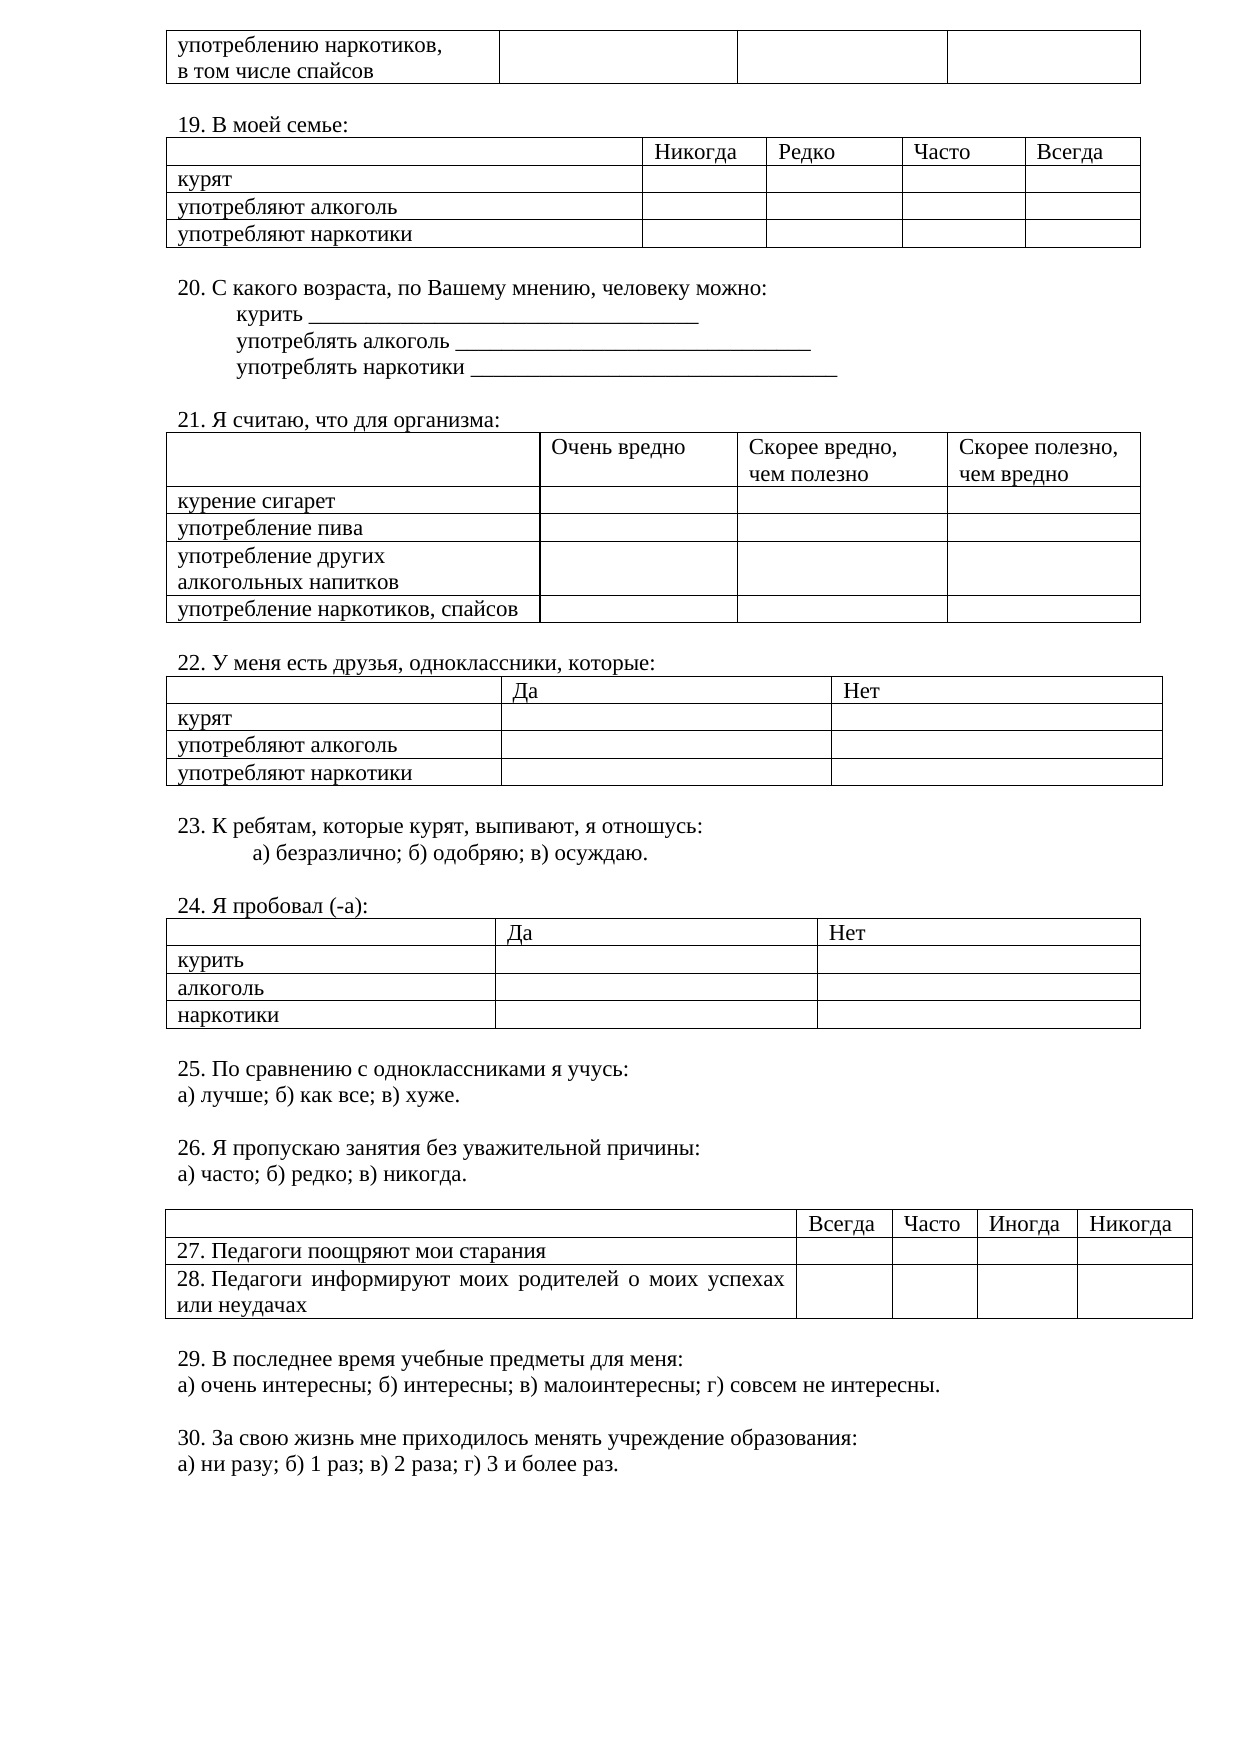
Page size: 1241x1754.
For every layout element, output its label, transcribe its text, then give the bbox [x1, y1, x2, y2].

table_cell [1078, 1238, 1192, 1264]
table_cell курят [167, 704, 501, 730]
table_cell [832, 759, 1162, 785]
table_cell [496, 946, 817, 973]
table_cell алкоголь [167, 974, 495, 1000]
table_cell [818, 1001, 1140, 1028]
text 21. Я считаю, что для организма: [177, 406, 1152, 432]
table_cell курить [167, 946, 495, 973]
table_header [167, 433, 539, 486]
table_cell [541, 596, 737, 622]
table_cell курят [167, 166, 642, 192]
table_cell [643, 166, 766, 192]
text 24. Я пробовал (-а): [177, 892, 1152, 918]
table_cell [502, 759, 831, 785]
table_cell [502, 704, 831, 730]
table_cell [818, 974, 1140, 1000]
text 22. У меня есть друзья, одноклассники, которые: [177, 649, 1152, 676]
table_cell [978, 1265, 1077, 1318]
table_cell [643, 220, 766, 247]
text 26. Я пропускаю занятия без уважительной причины: [177, 1134, 1152, 1160]
table_cell употреблению наркотиков, в том числе спайсов [167, 31, 499, 83]
text 25. По сравнению с одноклассниками я учусь: [177, 1055, 1152, 1081]
table_header Да [502, 677, 831, 703]
table_header [167, 677, 501, 703]
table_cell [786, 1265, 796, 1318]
table_cell [738, 514, 947, 541]
table_cell [893, 1238, 977, 1264]
table_cell [948, 31, 1140, 83]
text а) безразлично; б) одобряю; в) осуждаю. [252, 839, 1152, 865]
table_cell [978, 1238, 1077, 1264]
table_header Очень вредно [541, 433, 737, 486]
table_header Нет [818, 919, 1140, 945]
text употреблять наркотики ________________________________ [177, 353, 1152, 379]
table_cell употребляют наркотики [167, 220, 642, 247]
table_cell [541, 542, 737, 594]
text а) ни разу; б) 1 раз; в) 2 раза; г) 3 и более раз. [177, 1451, 1152, 1477]
text 19. В моей семье: [177, 111, 1152, 137]
table_cell [738, 596, 947, 622]
table_cell [496, 1001, 817, 1028]
table_cell [1078, 1265, 1192, 1318]
table_cell [797, 1238, 892, 1264]
table_cell [948, 596, 1140, 622]
table_cell [948, 487, 1140, 513]
table_header Скорее вредно, чем полезно [738, 433, 947, 486]
table_header Всегда [797, 1210, 892, 1237]
table_cell [1026, 193, 1140, 219]
table_cell [767, 220, 902, 247]
table_cell употребляют алкоголь [167, 193, 642, 219]
text а) очень интересны; б) интересны; в) малоинтересны; г) совсем не интересны. [177, 1371, 1152, 1398]
table_cell [1026, 166, 1140, 192]
table_cell [832, 731, 1162, 758]
table_cell [496, 974, 817, 1000]
table_header Всегда [1026, 138, 1140, 164]
table_cell [502, 731, 831, 758]
text а) лучше; б) как все; в) хуже. [177, 1081, 1152, 1108]
table_header Иногда [978, 1210, 1077, 1237]
table_header Никогда [643, 138, 766, 164]
table_cell [948, 514, 1140, 541]
table_header Да [496, 919, 817, 945]
table_cell [643, 193, 766, 219]
table_header [167, 919, 495, 945]
table_cell употребление других алкогольных напитков [167, 542, 539, 594]
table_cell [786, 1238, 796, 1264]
text 30. За свою жизнь мне приходилось менять учреждение образования: [177, 1424, 1152, 1451]
table_cell [903, 166, 1025, 192]
table_cell [903, 193, 1025, 219]
table_cell [948, 542, 1140, 594]
table_cell употребление наркотиков, спайсов [167, 596, 539, 622]
table_cell [738, 542, 947, 594]
text курить __________________________________ [177, 300, 1152, 327]
text употреблять алкоголь _______________________________ [177, 327, 1152, 353]
table_cell [832, 704, 1162, 730]
text 29. В последнее время учебные предметы для меня: [177, 1345, 1152, 1371]
text а) часто; б) редко; в) никогда. [177, 1160, 1152, 1187]
table_header [167, 138, 642, 164]
table_cell [903, 220, 1025, 247]
text 23. К ребятам, которые курят, выпивают, я отношусь: [177, 813, 1152, 839]
table_header Редко [767, 138, 902, 164]
table_cell [541, 514, 737, 541]
table_cell употребляют наркотики [167, 759, 501, 785]
table_cell [738, 487, 947, 513]
table_cell [797, 1265, 892, 1318]
table_header Скорее полезно, чем вредно [948, 433, 1140, 486]
text 20. С какого возраста, по Вашему мнению, человеку можно: [177, 274, 1152, 300]
table_header Нет [832, 677, 1162, 703]
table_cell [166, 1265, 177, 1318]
table_header [166, 1210, 796, 1237]
table_header Часто [893, 1210, 977, 1237]
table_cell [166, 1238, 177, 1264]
table_cell [738, 31, 947, 83]
table_cell [767, 166, 902, 192]
table_cell употребляют алкоголь [167, 731, 501, 758]
table_cell [541, 487, 737, 513]
table_cell [500, 31, 737, 83]
table_cell курение сигарет [167, 487, 539, 513]
table_header Никогда [1078, 1210, 1192, 1237]
table_cell [893, 1265, 977, 1318]
table_cell [1026, 220, 1140, 247]
table_cell наркотики [167, 1001, 495, 1028]
table_header Часто [903, 138, 1025, 164]
table_cell употребление пива [167, 514, 539, 541]
table_cell [767, 193, 902, 219]
table_cell [818, 946, 1140, 973]
